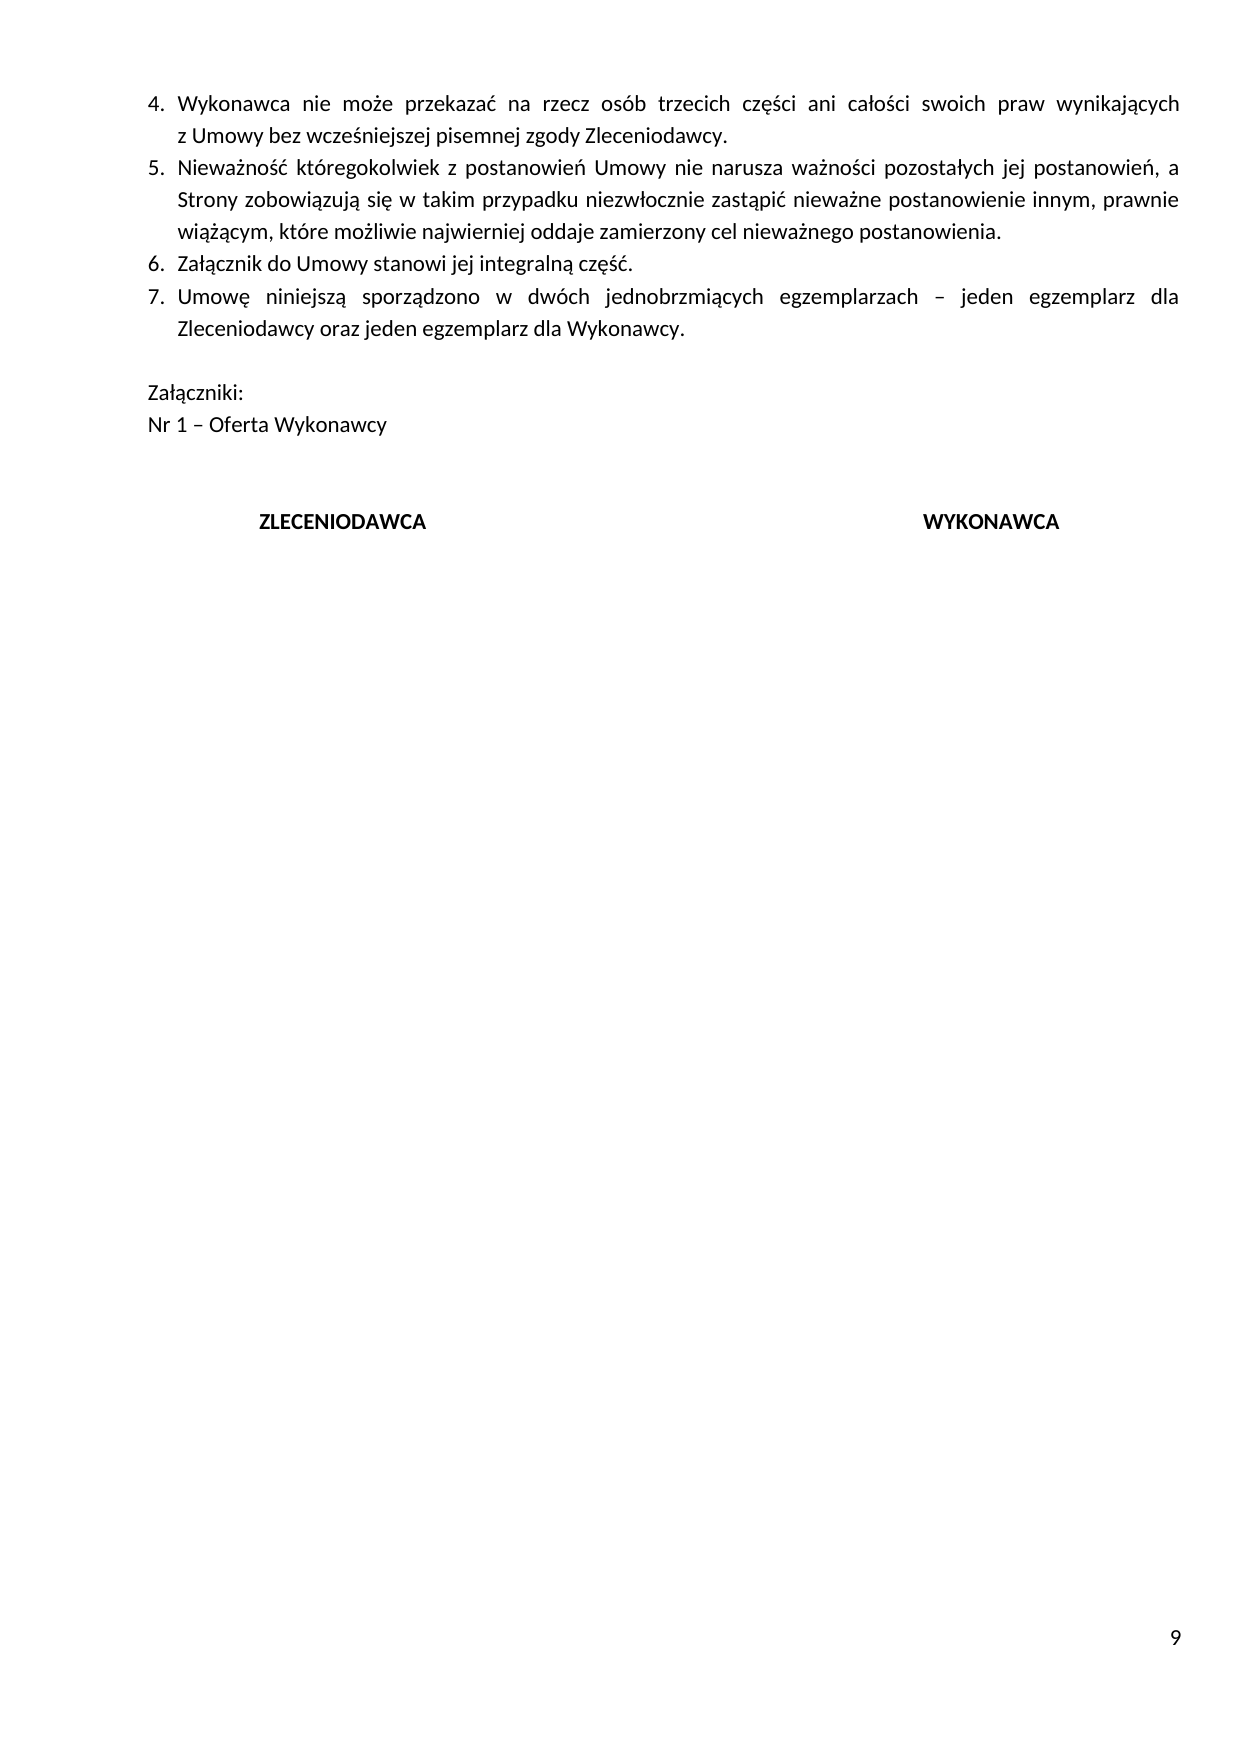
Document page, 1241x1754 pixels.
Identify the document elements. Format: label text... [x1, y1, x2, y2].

text ZLECENIODAWCA WYKONAWCA [148, 507, 1171, 535]
list Wykonawca nie może przekazać na rzecz osób trzecich części ani całości swoich praw wynikających z Umowy bez wcześniejszej pisemnej zgody Zleceniodawcy. [148, 89, 1181, 149]
text Nr 1 – Oferta Wykonawcy [148, 411, 1181, 438]
text Załączniki: [148, 378, 1181, 406]
list Nieważność któregokolwiek z postanowień Umowy nie narusza ważności pozostałych jej postanowień, a Strony zobowiązują się w takim przypadku niezwłocznie zastąpić nieważne postanowienie innym, prawnie wiążącym, które możliwie najwierniej oddaje zamierzony cel nieważnego postanowienia. [148, 153, 1181, 245]
list Umowę niniejszą sporządzono w dwóch jednobrzmiących egzemplarzach – jeden egzemplarz dla Zleceniodawcy oraz jeden egzemplarz dla Wykonawcy. [148, 282, 1181, 342]
list Załącznik do Umowy stanowi jej integralną część. [148, 249, 1181, 278]
